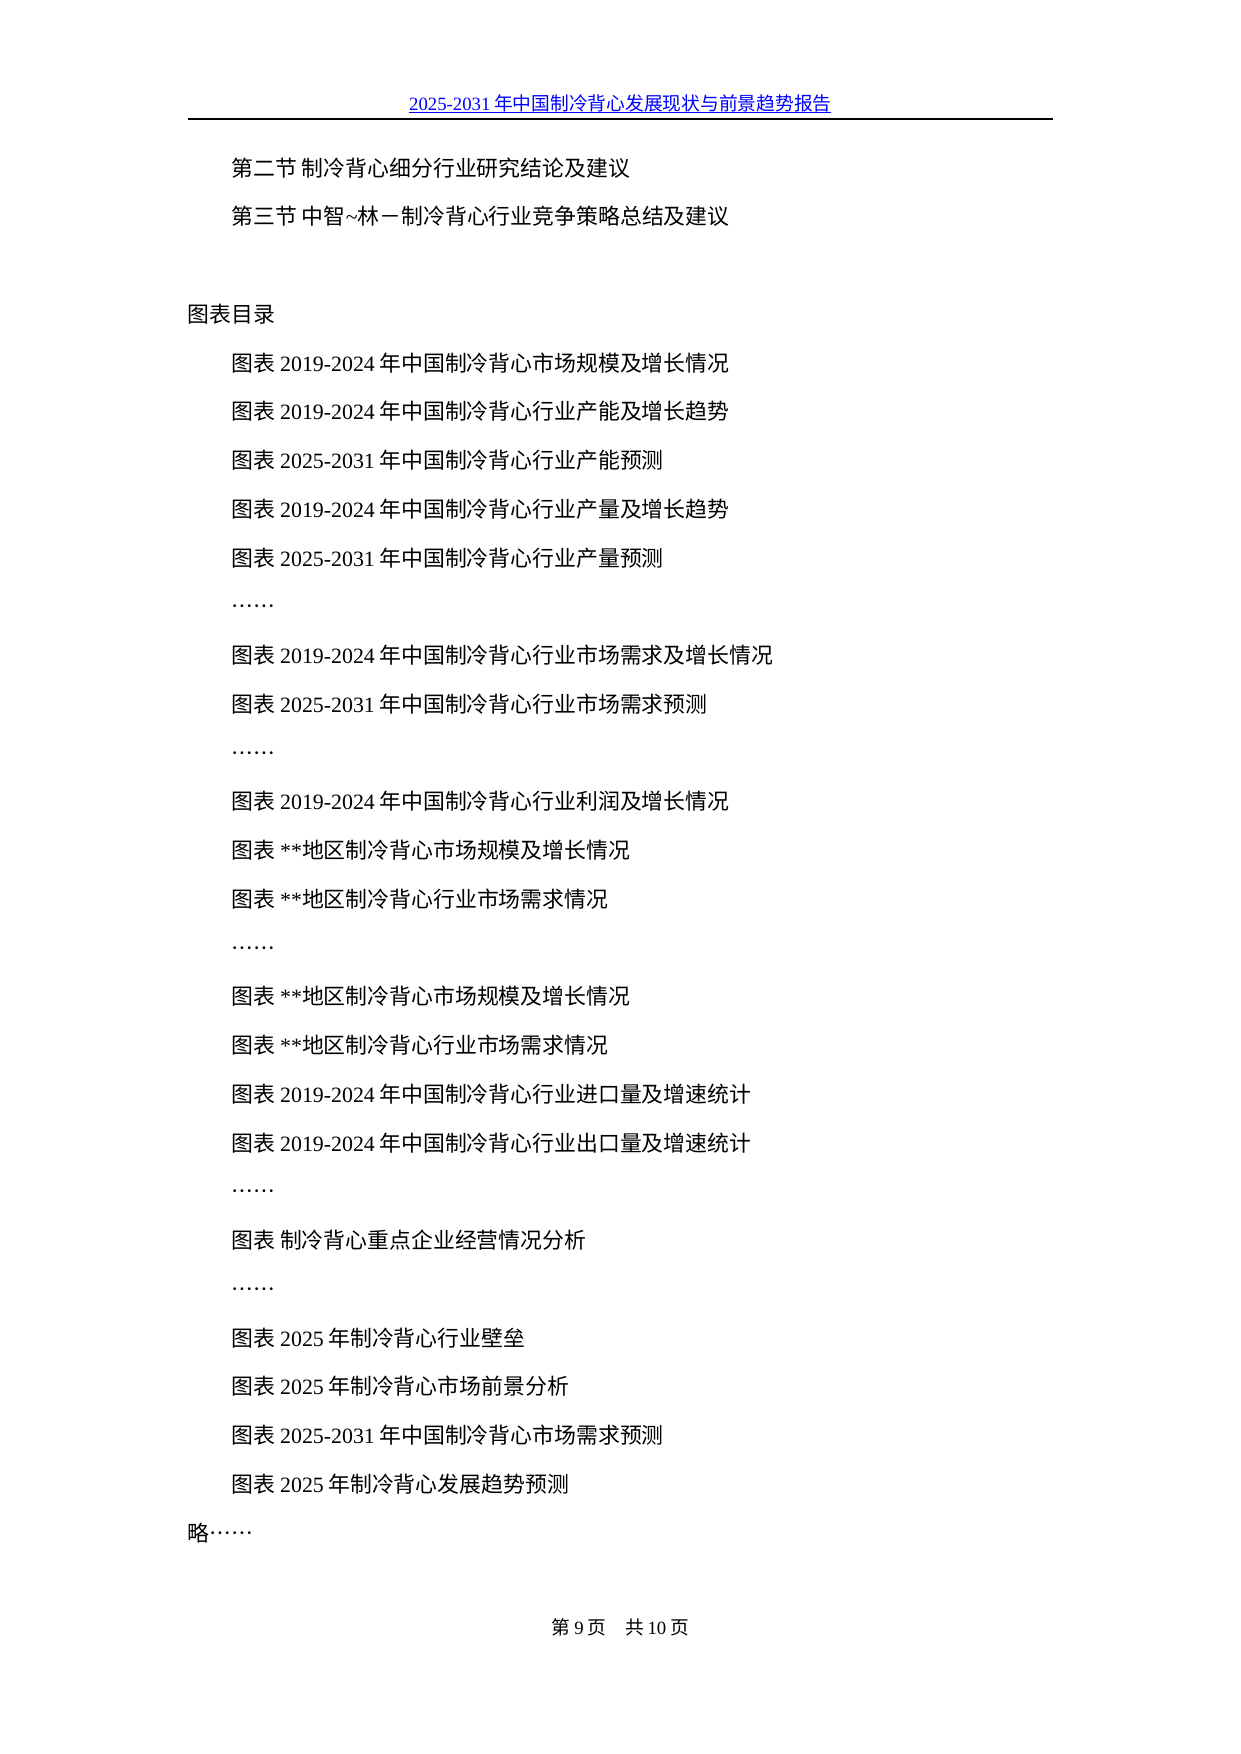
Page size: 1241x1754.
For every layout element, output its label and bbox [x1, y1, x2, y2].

text [187, 150, 1053, 1548]
